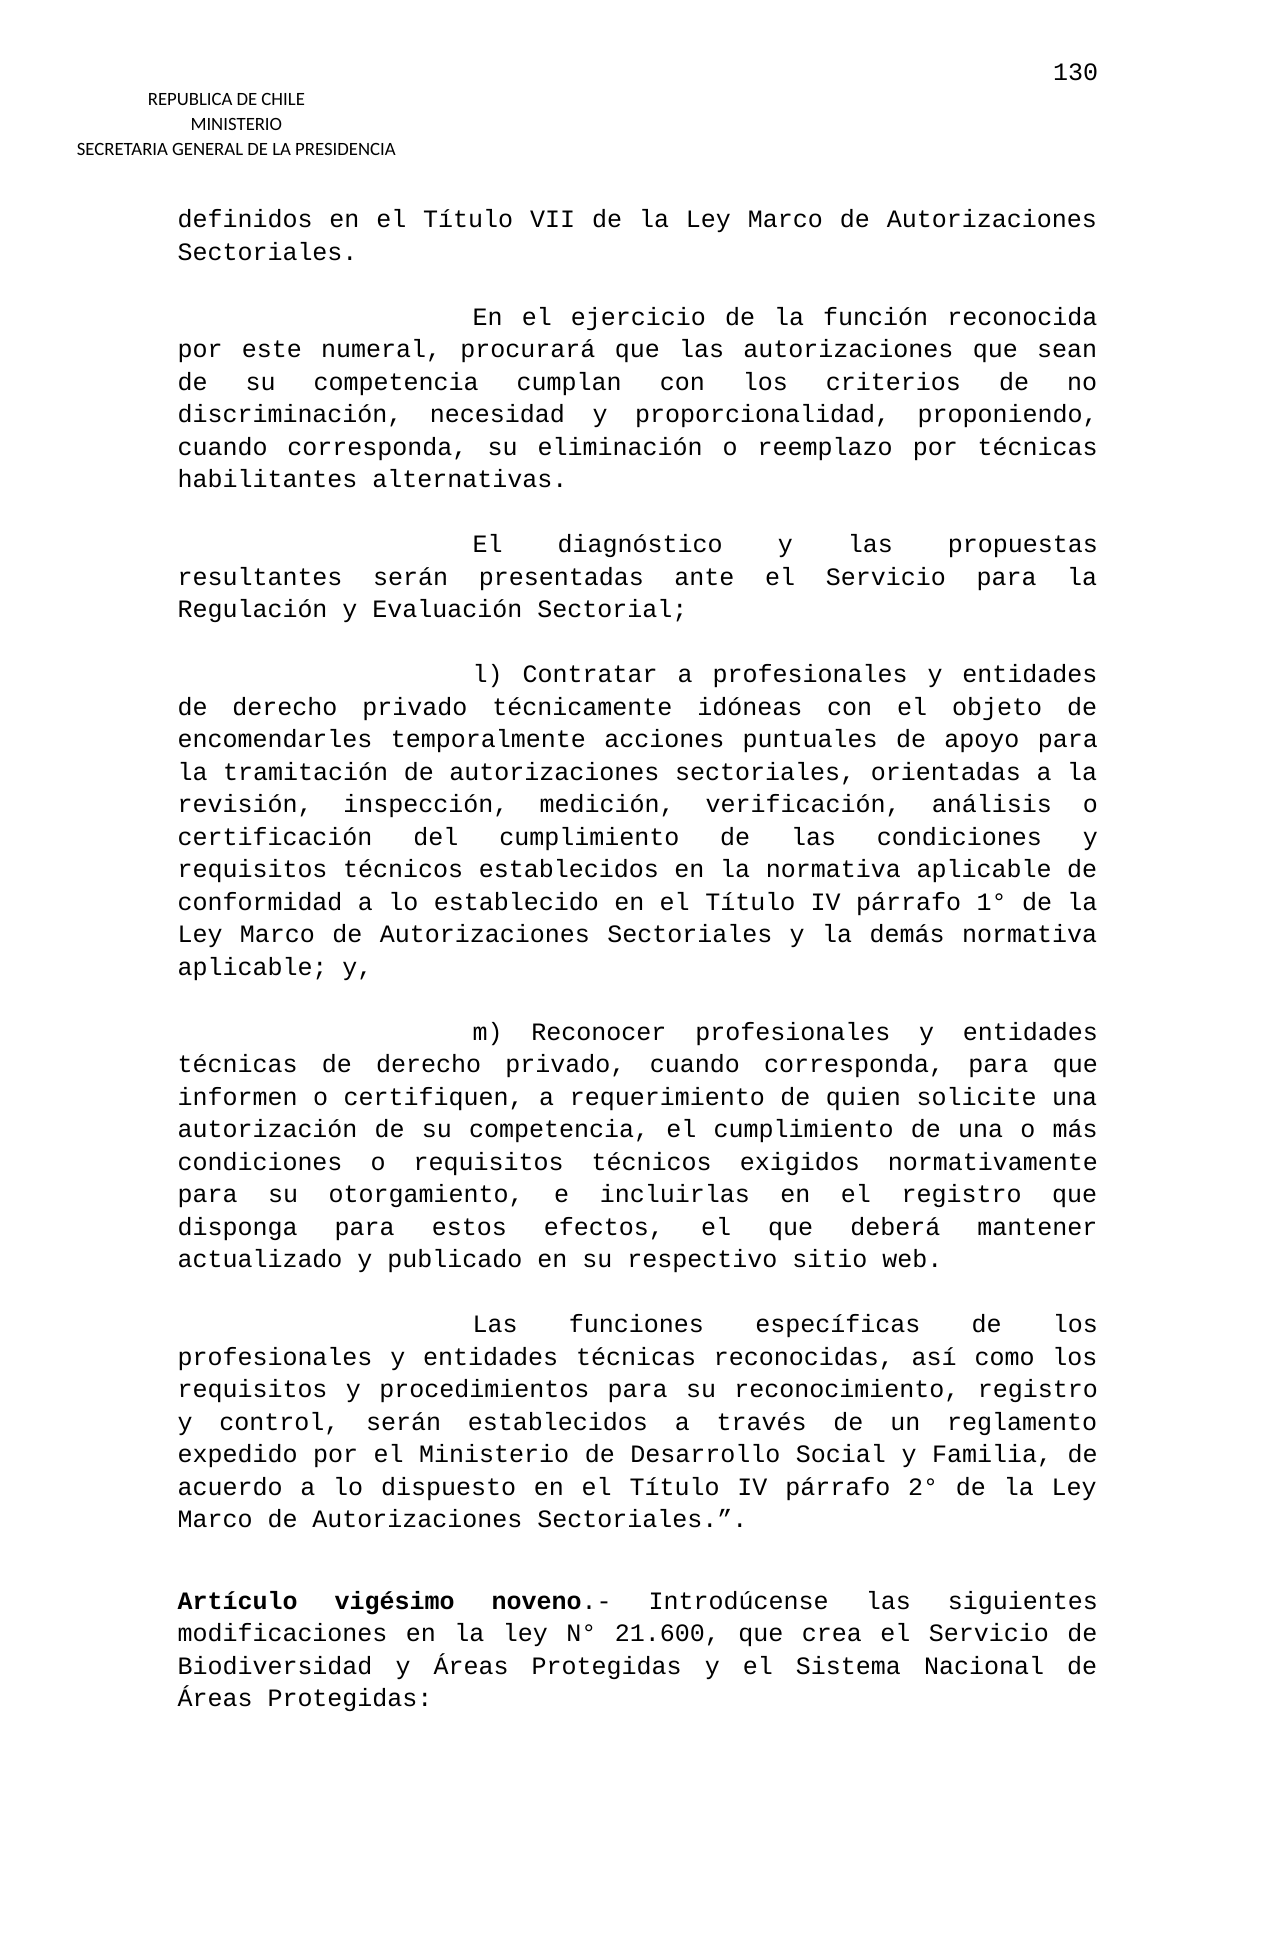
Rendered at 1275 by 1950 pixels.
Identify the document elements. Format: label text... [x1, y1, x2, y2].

list m) Reconocer profesionales y entidades técnicas de derecho privado, cuando corresponda, para que informen o certifiquen, a requerimiento de quien solicite una autorización de su competencia, el cumplimiento de una o más condiciones o requisitos técnicos exigidos normativamente para su otorgamiento, e incluirlas en el registro que disponga para estos efectos, el que deberá mantener actualizado y publicado en su respectivo sitio web. [177, 1019, 1098, 1275]
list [177, 207, 1098, 268]
list En el ejercicio de la función reconocida por este numeral, procurará que las autorizaciones que sean de su competencia cumplan con los criterios de no discriminación, necesidad y proporcionalidad, proponiendo, cuando corresponda, su eliminación o reemplazo por técnicas habilitantes alternativas. [177, 304, 1098, 495]
list Las funciones específicas de los profesionales y entidades técnicas reconocidas, así como los requisitos y procedimientos para su reconocimiento, registro y control, serán establecidos a través de un reglamento expedido por el Ministerio de Desarrollo Social y Familia, de acuerdo a lo dispuesto en el Título IV párrafo 2° de la Ley Marco de Autorizaciones Sectoriales.”. [177, 1312, 1098, 1535]
list l) Contratar a profesionales y entidades de derecho privado técnicamente idóneas con el objeto de encomendarles temporalmente acciones puntuales de apoyo para la tramitación de autorizaciones sectoriales, orientadas a la revisión, inspección, medición, verificación, análisis o certificación del cumplimiento de las condiciones y requisitos técnicos establecidos en la normativa aplicable de conformidad a lo establecido en el Título IV párrafo 1° de la Ley Marco de Autorizaciones Sectoriales y la demás normativa aplicable; y, [177, 662, 1098, 983]
text Artículo vigésimo noveno.- Introdúcense las siguientes modificaciones en la ley N° 21.600, que crea el Servicio de Biodiversidad y Áreas Protegidas y el Sistema Nacional de Áreas Protegidas: [177, 1588, 1098, 1714]
list El diagnóstico y las propuestas resultantes serán presentadas ante el Servicio para la Regulación y Evaluación Sectorial; [177, 532, 1098, 625]
